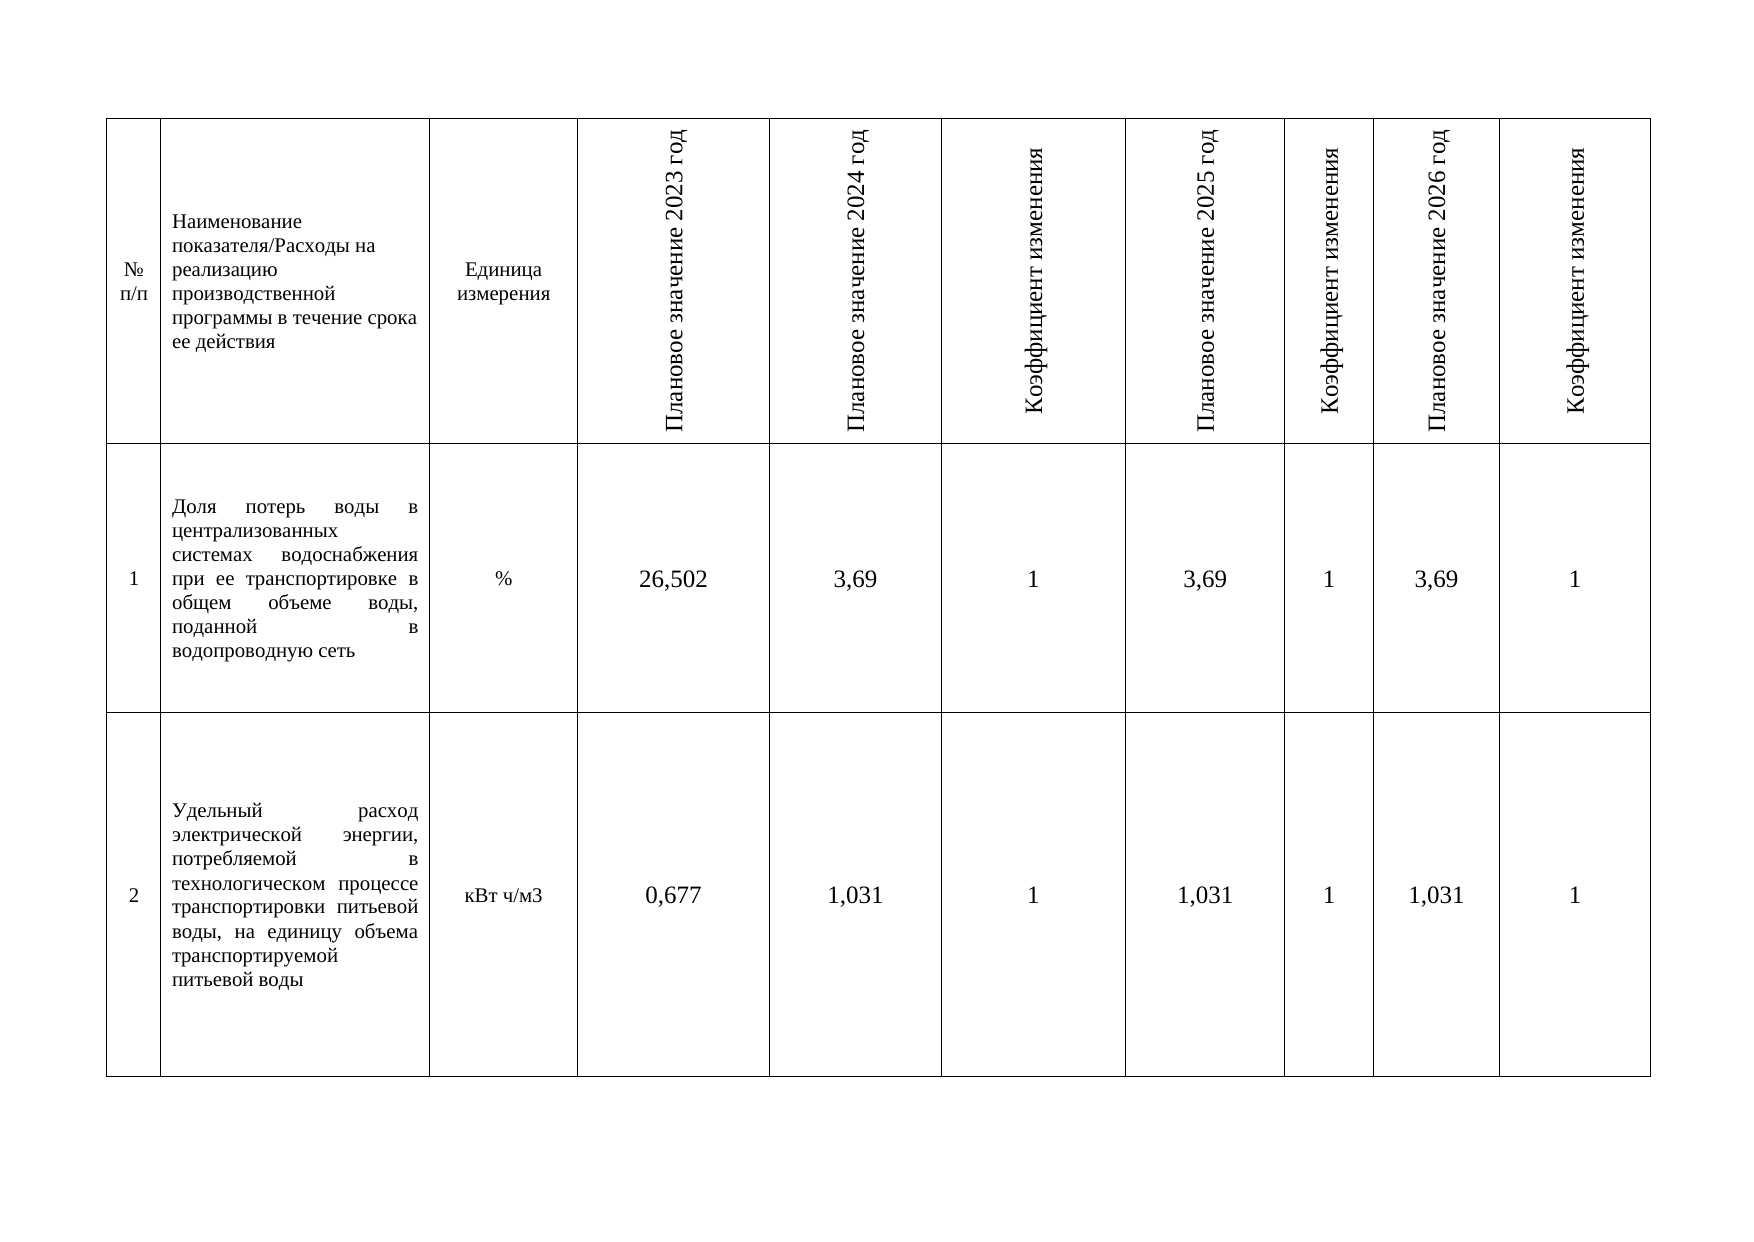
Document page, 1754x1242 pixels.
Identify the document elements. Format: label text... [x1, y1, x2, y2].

table_cell % [430, 444, 577, 712]
table_cell 3,69 [770, 444, 941, 712]
table_cell 1,031 [1374, 713, 1499, 1076]
table_cell Плановое значение 2023 год [578, 119, 769, 443]
table_cell 0,677 [578, 713, 769, 1076]
table_cell Коэффициент изменения [1500, 119, 1650, 443]
table_cell 3,69 [1374, 444, 1499, 712]
table_cell № п/п [107, 119, 160, 443]
table_cell 1 [1500, 444, 1650, 712]
table_cell 1 [1500, 713, 1650, 1076]
table_cell Доля потерь воды в централизованных системах водоснабжения при ее транспортировке в общем объеме воды, поданной в водопроводную сеть [161, 444, 429, 712]
table_cell 26,502 [578, 444, 769, 712]
table_cell 3,69 [1126, 444, 1284, 712]
table_cell 1,031 [1126, 713, 1284, 1076]
table_cell Коэффициент изменения [942, 119, 1125, 443]
table_cell 1 [107, 444, 160, 712]
table_cell Плановое значение 2025 год [1126, 119, 1284, 443]
table_cell Плановое значение 2026 год [1374, 119, 1499, 443]
table_cell 1 [1285, 713, 1373, 1076]
table_cell 2 [107, 713, 160, 1076]
table_cell 1 [942, 444, 1125, 712]
table_cell Наименование показателя/Расходы на реализацию производственной программы в течение срока ее действия [161, 119, 429, 443]
table_cell Удельный расход электрической энергии, потребляемой в технологическом процессе транспортировки питьевой воды, на единицу объема транспортируемой питьевой воды [161, 713, 429, 1076]
table_cell 1,031 [770, 713, 941, 1076]
table_cell Плановое значение 2024 год [770, 119, 941, 443]
table_cell 1 [1285, 444, 1373, 712]
table_cell Коэффициент изменения [1285, 119, 1373, 443]
table_cell 1 [942, 713, 1125, 1076]
table_cell кВт ч/м3 [430, 713, 577, 1076]
table_cell Единица измерения [430, 119, 577, 443]
